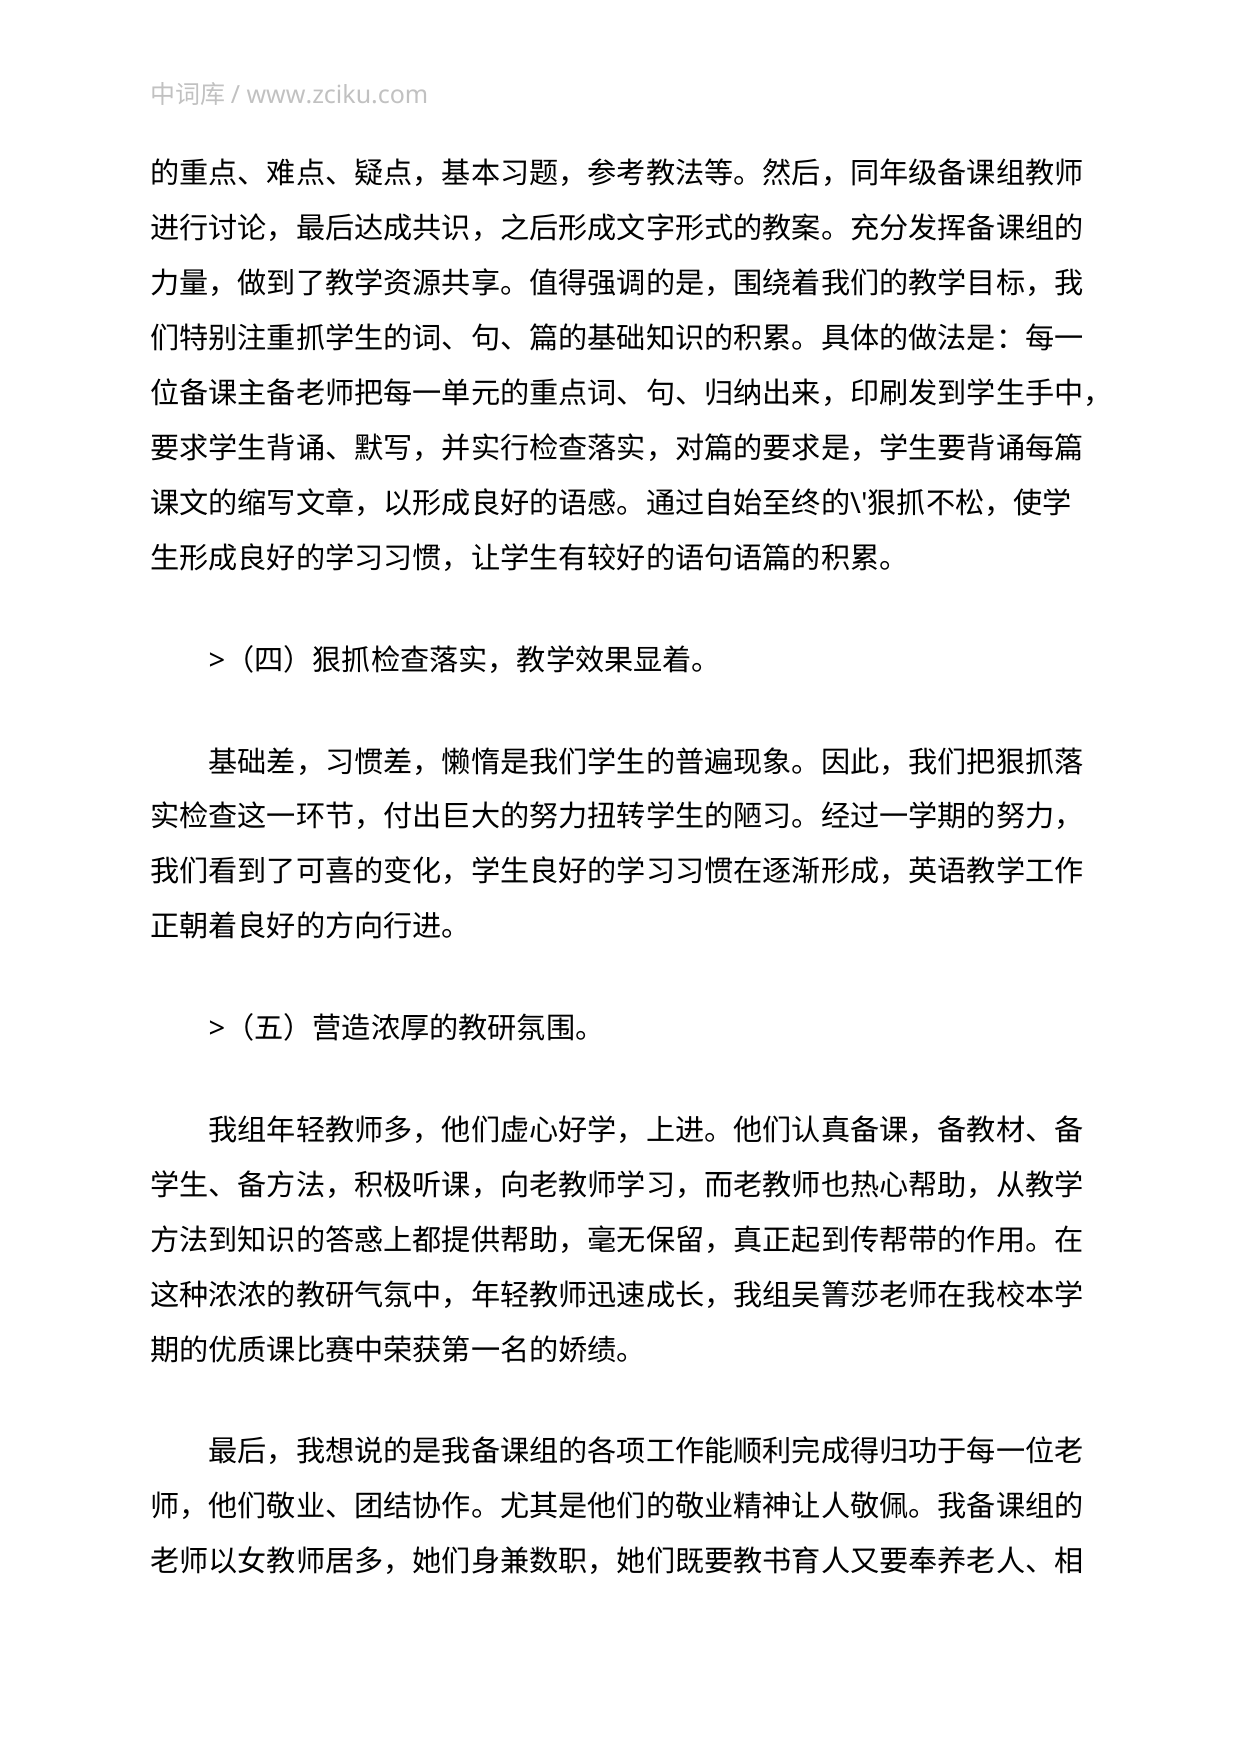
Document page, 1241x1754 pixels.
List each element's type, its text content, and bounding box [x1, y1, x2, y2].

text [150, 150, 1090, 577]
text 基础差，习惯差，懒惰是我们学生的普遍现象。因此，我们把狠抓落实检查这一环节，付出巨大的努力扭转学生的陋习。经过一学期的努力，我们看到了可喜的变化，学生良好的学习习惯在逐渐形成，英语教学工作正朝着良好的方向行进。 [150, 738, 1090, 945]
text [150, 1428, 1090, 1580]
text >（五）营造浓厚的教研氛围。 [150, 1004, 1090, 1047]
text 我组年轻教师多，他们虚心好学，上进。他们认真备课，备教材、备学生、备方法，积极听课，向老教师学习，而老教师也热心帮助，从教学方法到知识的答惑上都提供帮助，毫无保留，真正起到传帮带的作用。在这种浓浓的教研气氛中，年轻教师迅速成长，我组吴箐莎老师在我校本学期的优质课比赛中荣获第一名的娇绩。 [150, 1107, 1090, 1368]
text >（四）狠抓检查落实，教学效果显着。 [150, 636, 1090, 678]
